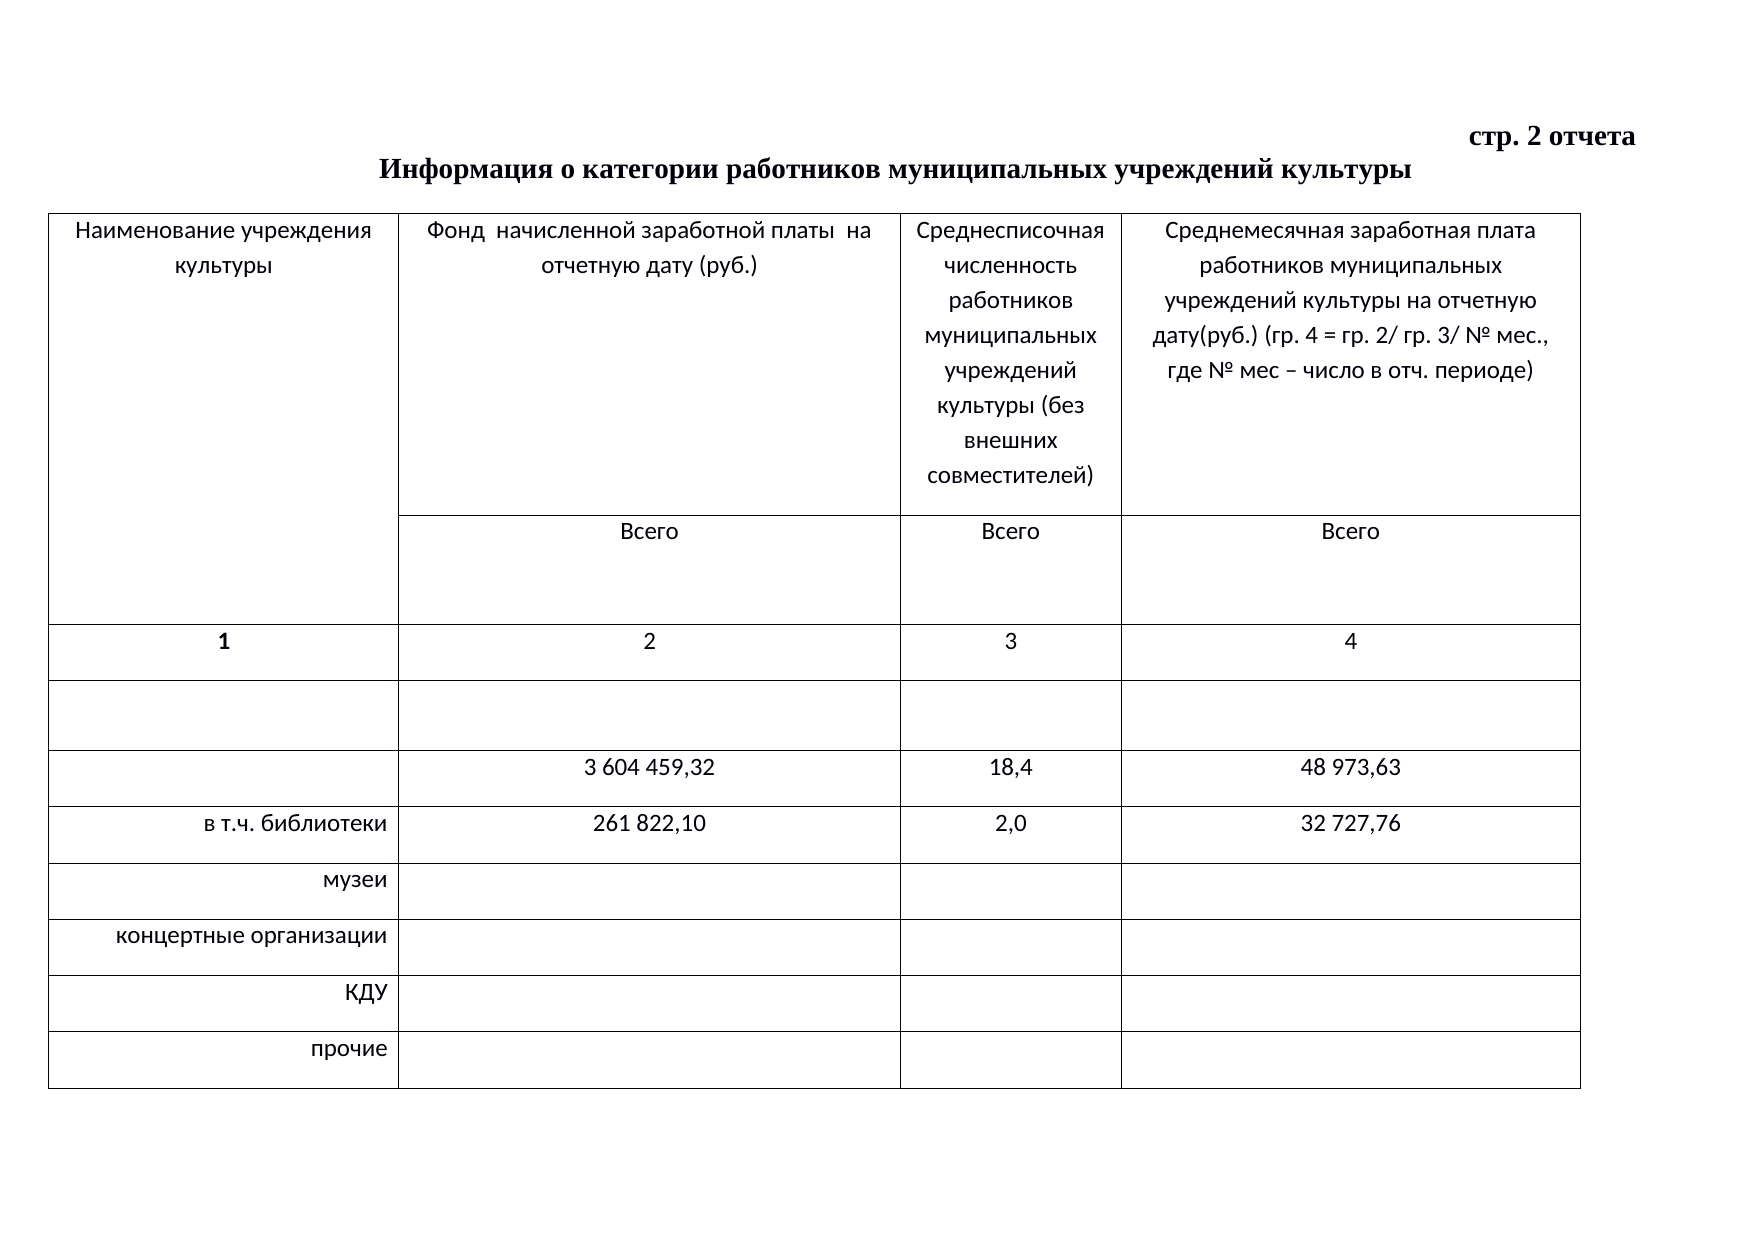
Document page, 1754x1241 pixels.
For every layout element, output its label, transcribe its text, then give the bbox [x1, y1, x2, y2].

table_cell 2,0 [901, 807, 1121, 862]
table_cell [399, 681, 900, 750]
table_cell [901, 681, 1121, 750]
table_cell [49, 681, 398, 750]
table_cell 3 [901, 625, 1121, 680]
table_cell Всего [1122, 516, 1580, 624]
table_cell [901, 976, 1121, 1031]
table_cell [1122, 920, 1580, 975]
table_cell 4 [1122, 625, 1580, 680]
table_cell Всего [399, 516, 900, 624]
table_cell [1122, 681, 1580, 750]
table_cell 1 [49, 625, 398, 680]
table_cell [901, 920, 1121, 975]
table_cell [399, 1032, 900, 1087]
table_cell [1122, 976, 1580, 1031]
table_header Фонд начисленной заработной платы на отчетную дату (руб.) [399, 214, 900, 514]
table_cell 48 973,63 [1122, 751, 1580, 806]
table_cell [901, 864, 1121, 919]
table_cell [399, 864, 900, 919]
table_cell [1122, 1032, 1580, 1087]
table_cell КДУ [49, 976, 398, 1031]
table_header Наименование учреждения культуры [49, 214, 398, 624]
text стр. 2 отчета [156, 118, 1636, 152]
table_cell [49, 751, 398, 806]
table_cell 261 822,10 [399, 807, 900, 862]
text Информация о категории работников муниципальных учреждений культуры [156, 152, 1636, 185]
table_cell прочие [49, 1032, 398, 1087]
table_cell [1122, 864, 1580, 919]
table_cell 32 727,76 [1122, 807, 1580, 862]
table_cell концертные организации [49, 920, 398, 975]
table_cell 18,4 [901, 751, 1121, 806]
table_cell 2 [399, 625, 900, 680]
table_cell Всего [901, 516, 1121, 624]
table_cell музеи [49, 864, 398, 919]
table_cell [399, 920, 900, 975]
table_cell [901, 1032, 1121, 1087]
table_header Среднесписочная численность работников муниципальных учреждений культуры (без внешних совместителей) [901, 214, 1121, 514]
table_cell [399, 976, 900, 1031]
table_header Среднемесячная заработная плата работников муниципальных учреждений культуры на отчетную дату(руб.) (гр. 4 = гр. 2/ гр. 3/ № мес., где № мес – число в отч. периоде) [1122, 214, 1580, 514]
table_cell в т.ч. библиотеки [49, 807, 398, 862]
table_cell 3 604 459,32 [399, 751, 900, 806]
